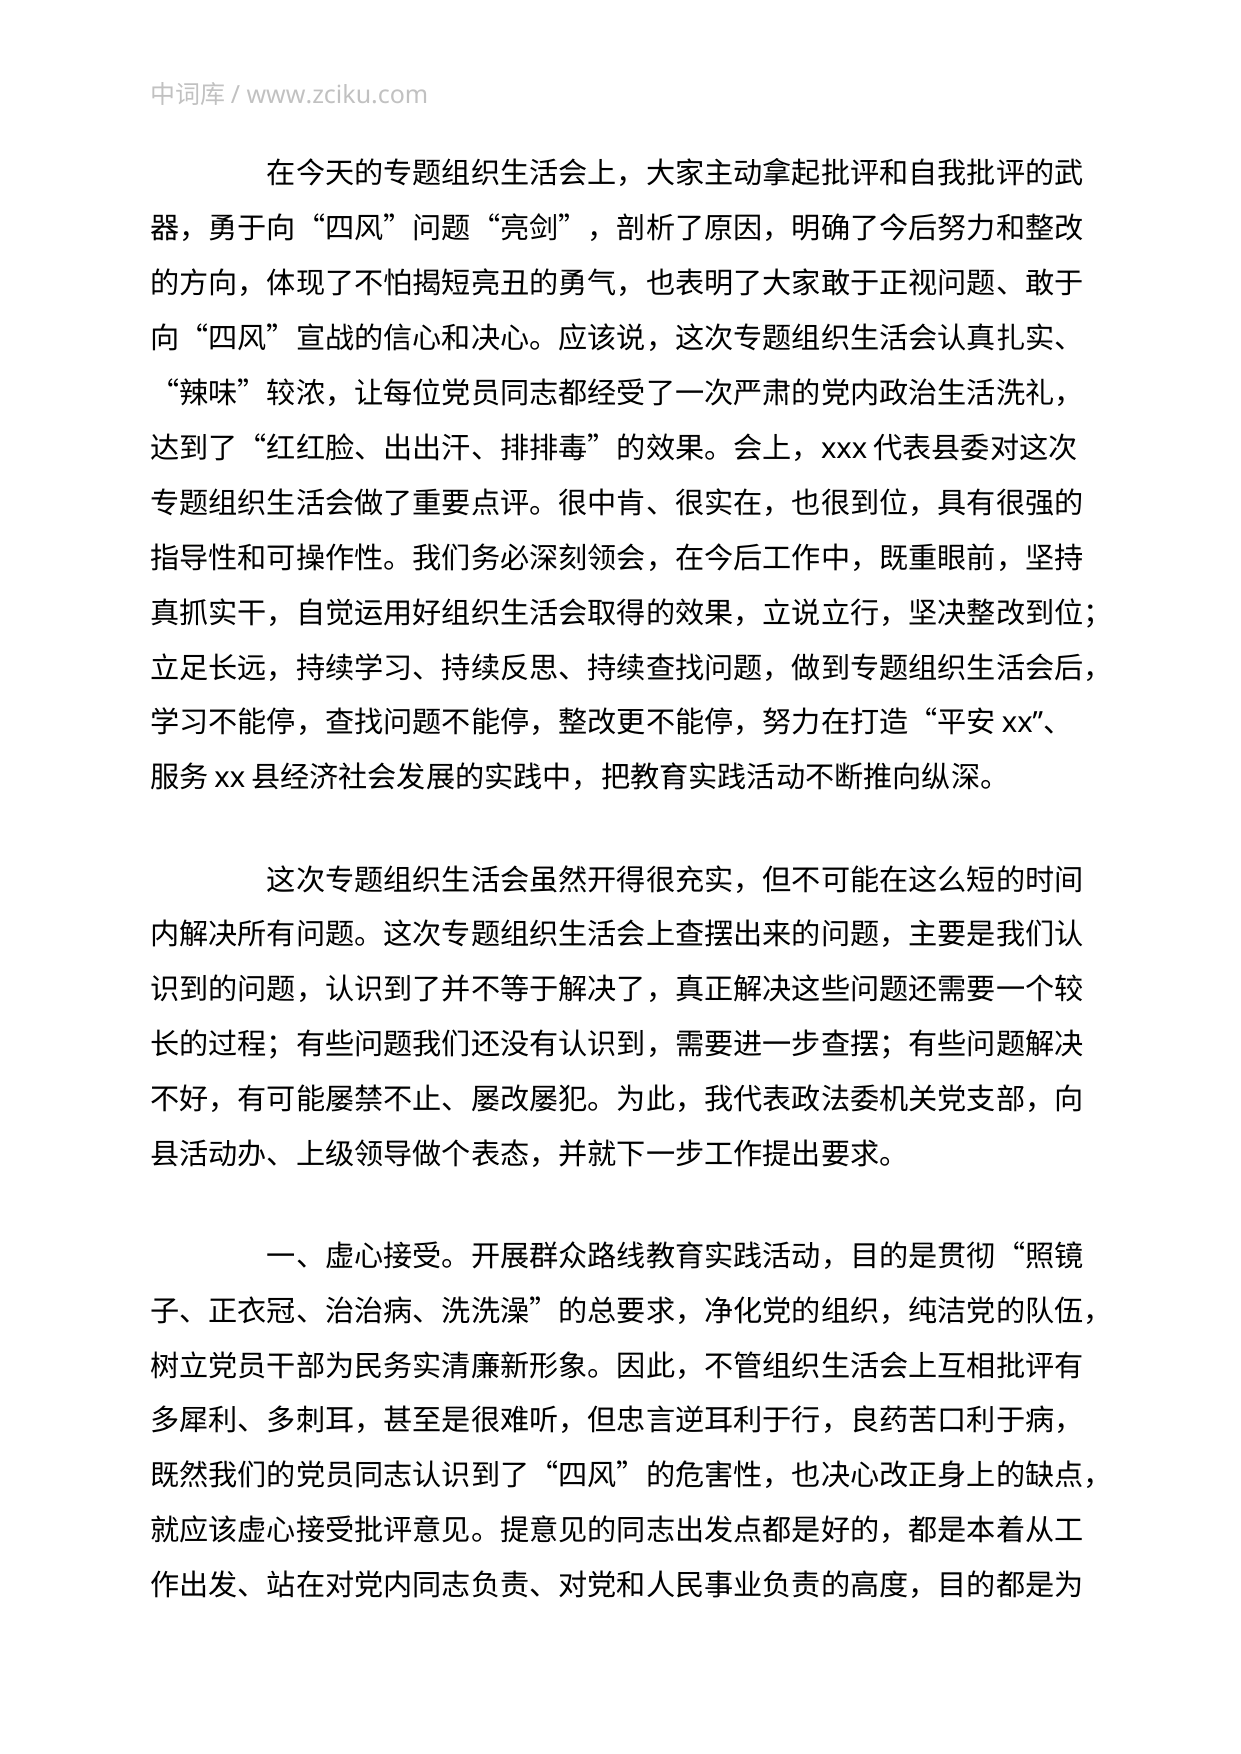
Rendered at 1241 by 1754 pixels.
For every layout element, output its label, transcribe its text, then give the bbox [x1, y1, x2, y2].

text 在今天的专题组织生活会上，大家主动拿起批评和自我批评的武器，勇于向“四风”问题“亮剑”，剖析了原因，明确了今后努力和整改的方向，体现了不怕揭短亮丑的勇气，也表明了大家敢于正视问题、敢于向“四风”宣战的信心和决心。应该说，这次专题组织生活会认真扎实、“辣味”较浓，让每位党员同志都经受了一次严肃的党内政治生活洗礼，达到了“红红脸、出出汗、排排毒”的效果。会上，xxx代表县委对这次专题组织生活会做了重要点评。很中肯、很实在，也很到位，具有很强的指导性和可操作性。我们务必深刻领会，在今后工作中，既重眼前，坚持真抓实干，自觉运用好组织生活会取得的效果，立说立行，坚决整改到位；立足长远，持续学习、持续反思、持续查找问题，做到专题组织生活会后，学习不能停，查找问题不能停，整改更不能停，努力在打造“平安xx”、服务xx县经济社会发展的实践中，把教育实践活动不断推向纵深。 [150, 150, 1090, 796]
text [150, 1232, 1090, 1604]
text 这次专题组织生活会虽然开得很充实，但不可能在这么短的时间内解决所有问题。这次专题组织生活会上查摆出来的问题，主要是我们认识到的问题，认识到了并不等于解决了，真正解决这些问题还需要一个较长的过程；有些问题我们还没有认识到，需要进一步查摆；有些问题解决不好，有可能屡禁不止、屡改屡犯。为此，我代表政法委机关党支部，向县活动办、上级领导做个表态，并就下一步工作提出要求。 [150, 856, 1090, 1173]
